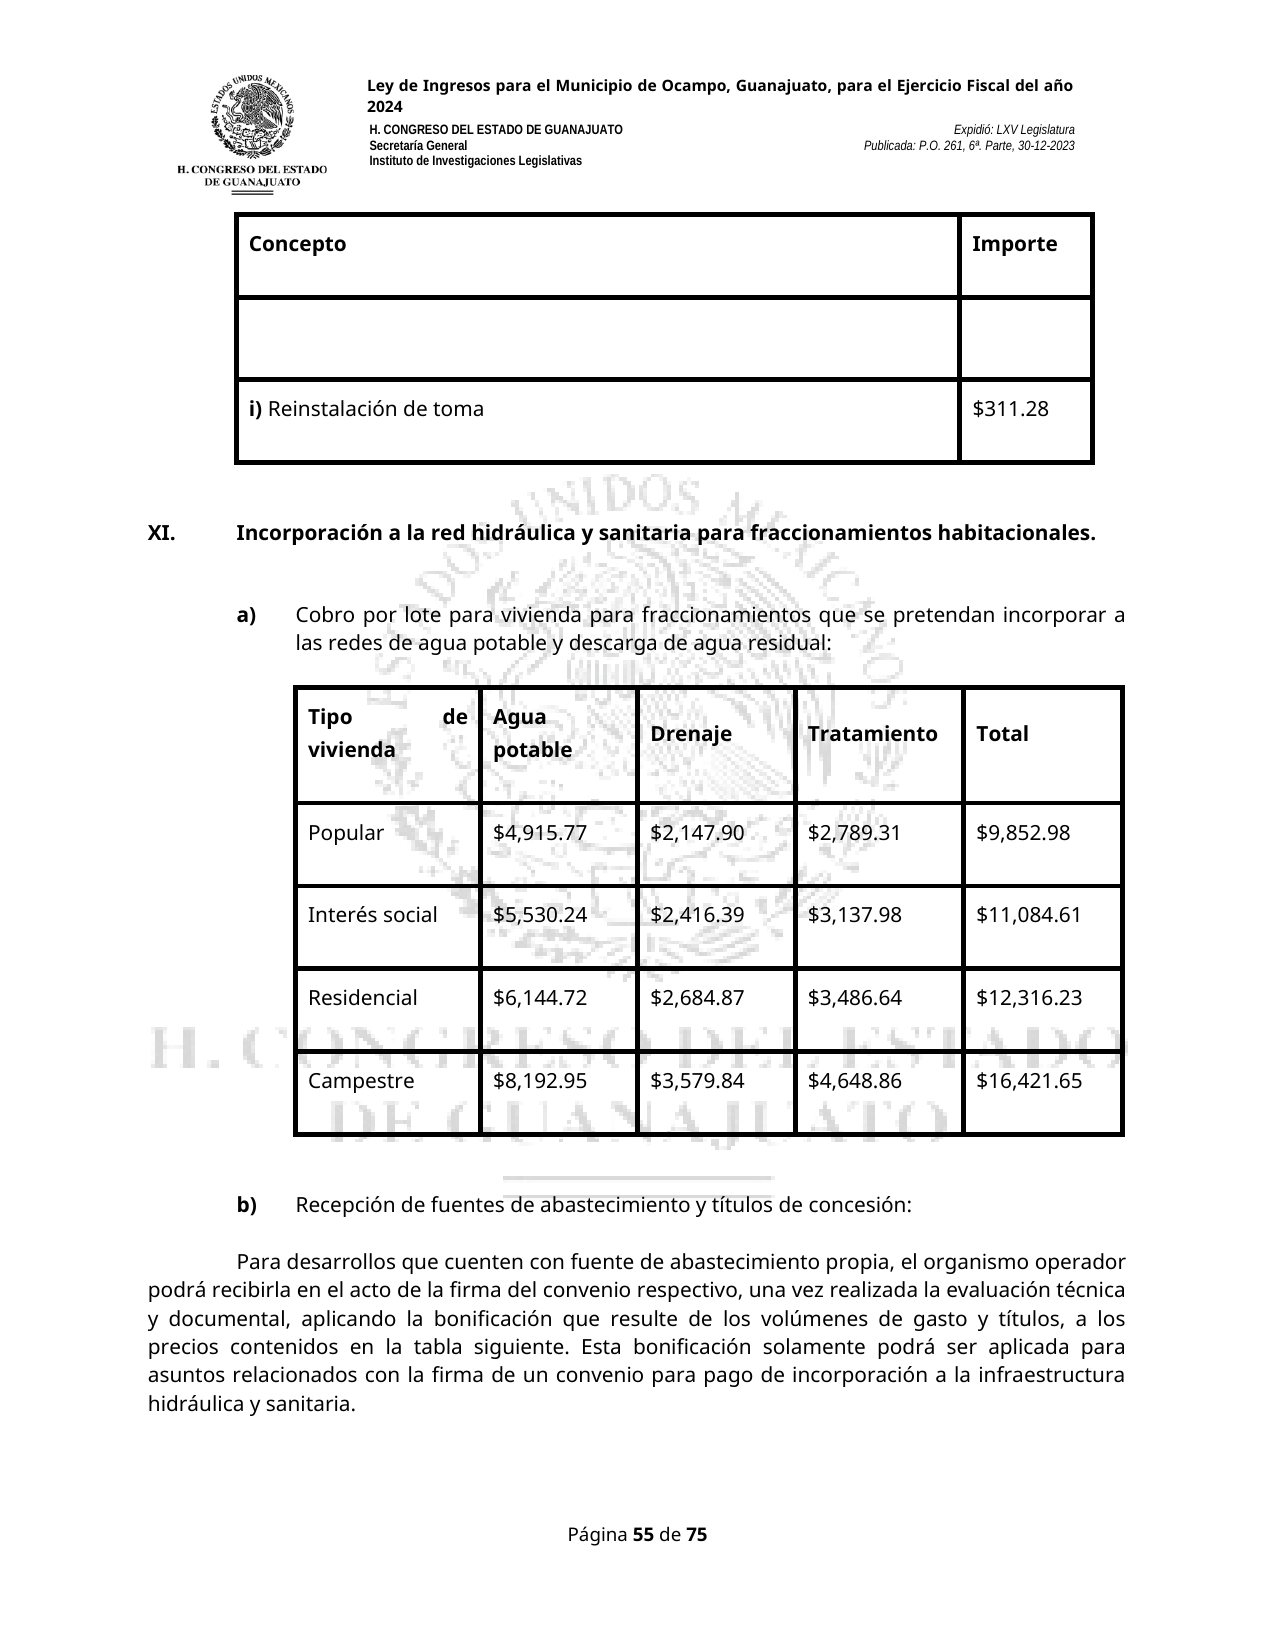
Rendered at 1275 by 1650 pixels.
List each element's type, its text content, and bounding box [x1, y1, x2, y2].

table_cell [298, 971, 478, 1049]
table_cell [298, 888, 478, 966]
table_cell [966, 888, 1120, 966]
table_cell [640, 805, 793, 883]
text b) Recepción de fuentes de abastecimiento y títulos de concesión: [236, 1190, 1127, 1218]
text a) Cobro por lote para vivienda para fraccionamientos que se pretendan incorporar a las redes de agua potable y descarga de agua residual: [236, 600, 1127, 657]
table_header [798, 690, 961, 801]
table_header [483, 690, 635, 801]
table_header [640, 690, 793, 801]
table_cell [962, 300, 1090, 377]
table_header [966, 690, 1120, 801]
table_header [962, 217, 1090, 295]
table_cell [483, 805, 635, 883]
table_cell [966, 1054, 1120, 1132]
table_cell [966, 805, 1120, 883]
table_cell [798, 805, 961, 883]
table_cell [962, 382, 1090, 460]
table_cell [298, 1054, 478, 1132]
text XI. Incorporación a la red hidráulica y sanitaria para fraccionamientos habitacionales. [148, 518, 1127, 546]
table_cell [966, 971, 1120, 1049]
text Para desarrollos que cuenten con fuente de abastecimiento propia, el organismo operador podrá recibirla en el acto de la firma del convenio respectivo, una vez realizada la evaluación técnica y documental, aplicando la bonificación que resulte de los volúmenes de gasto y títulos, a los precios contenidos en la tabla siguiente. Esta bonificación solamente podrá ser aplicada para asuntos relacionados con la firma de un convenio para pago de incorporación a la infraestructura hidráulica y sanitaria. [148, 1247, 1127, 1417]
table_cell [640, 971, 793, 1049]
picture [177, 75, 327, 201]
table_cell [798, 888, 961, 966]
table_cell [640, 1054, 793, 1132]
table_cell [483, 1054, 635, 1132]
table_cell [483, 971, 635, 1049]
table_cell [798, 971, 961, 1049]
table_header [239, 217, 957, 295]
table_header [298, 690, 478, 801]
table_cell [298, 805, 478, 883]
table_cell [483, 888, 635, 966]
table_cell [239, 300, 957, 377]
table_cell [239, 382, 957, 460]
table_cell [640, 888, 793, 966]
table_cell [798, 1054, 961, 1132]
